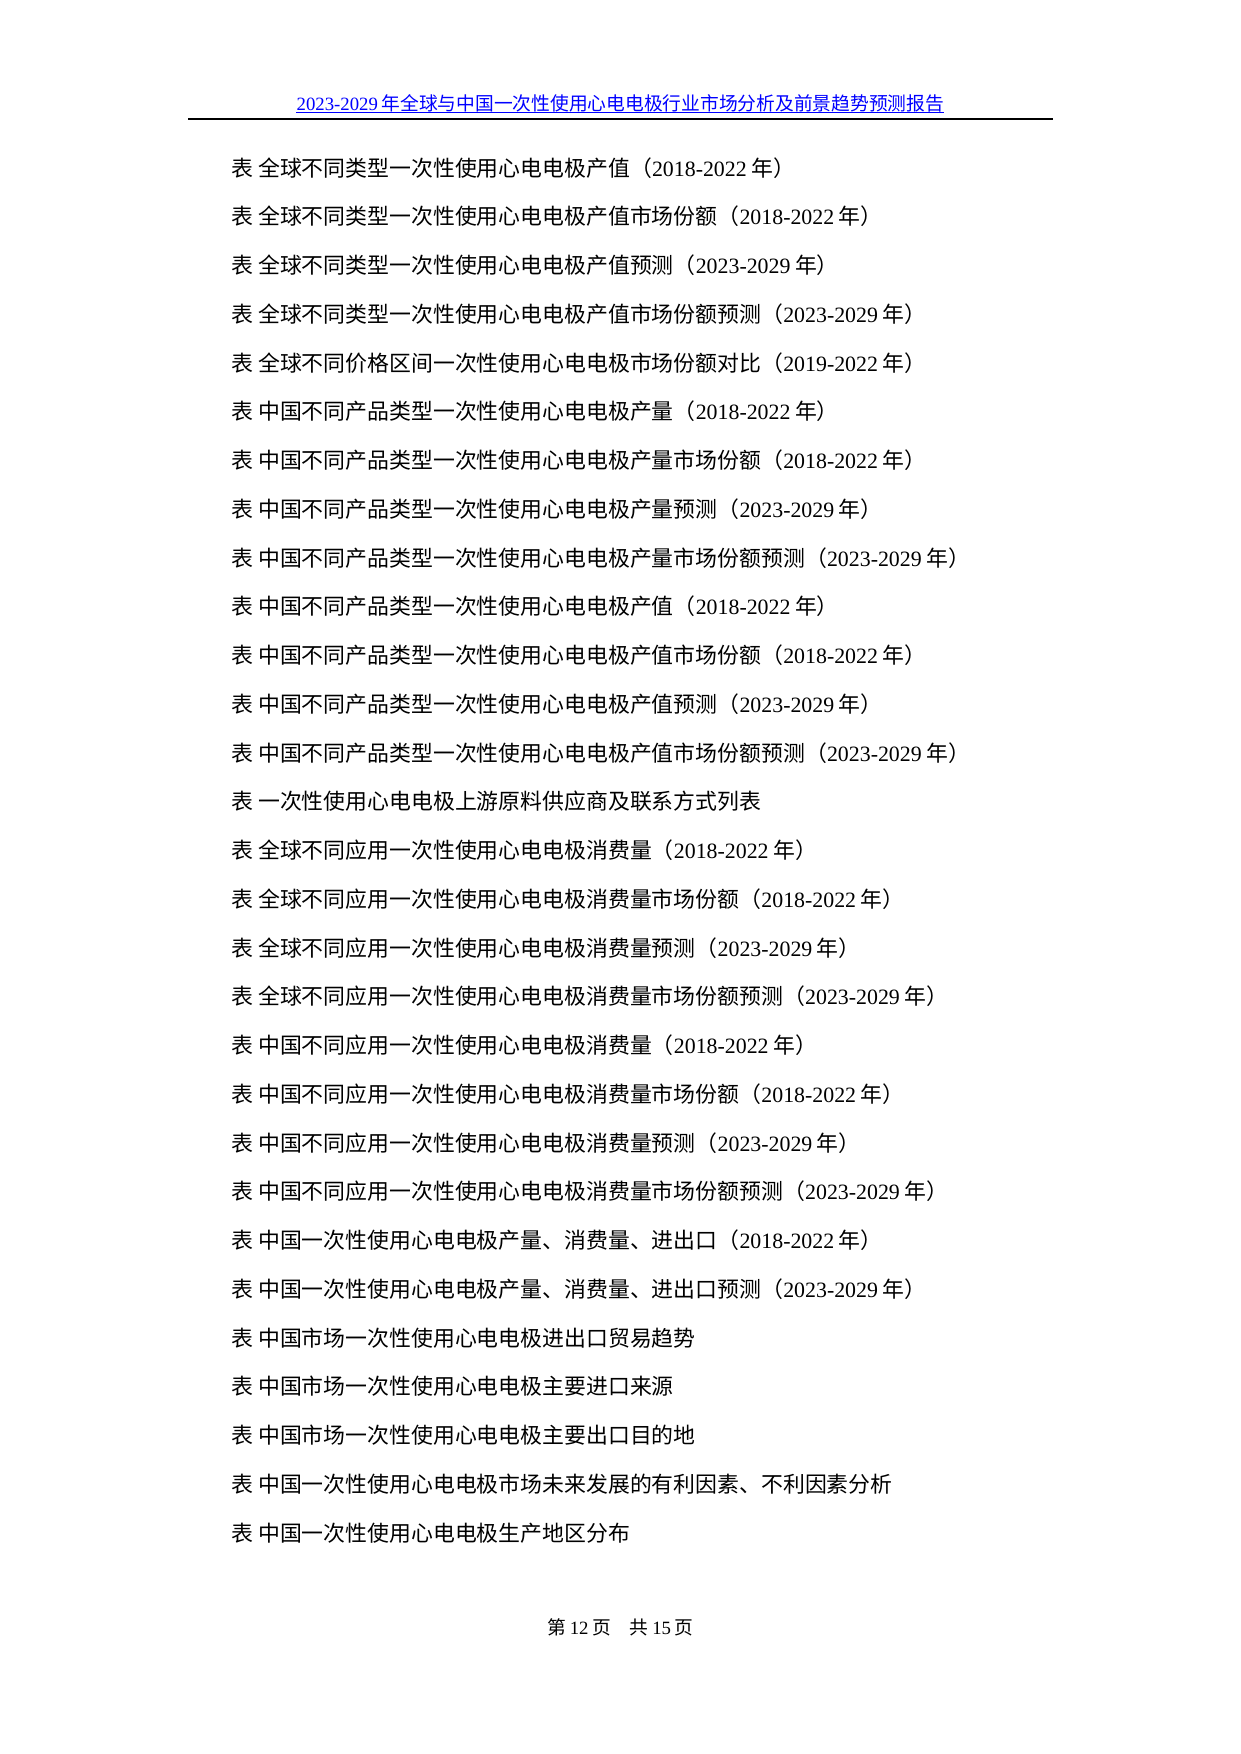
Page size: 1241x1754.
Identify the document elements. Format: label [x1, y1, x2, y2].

text [187, 150, 1053, 1548]
